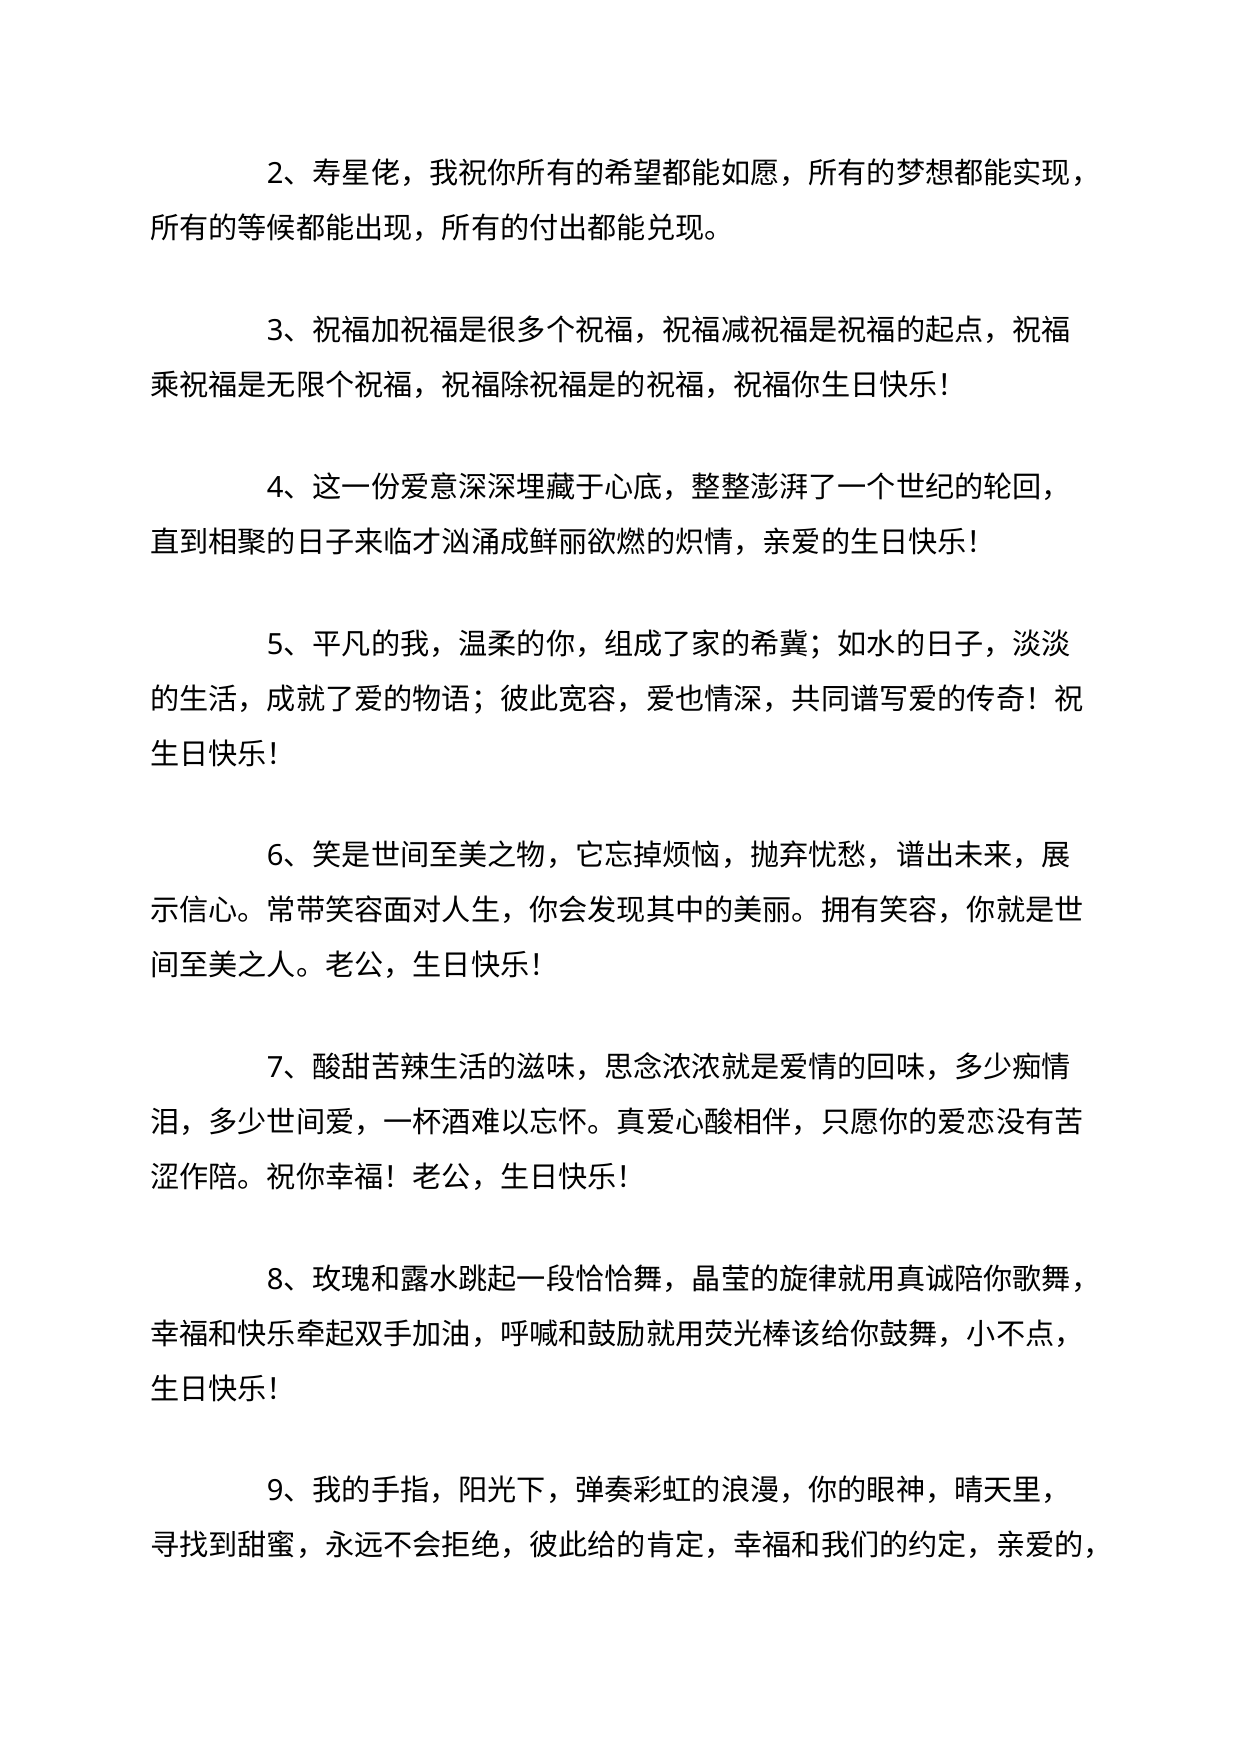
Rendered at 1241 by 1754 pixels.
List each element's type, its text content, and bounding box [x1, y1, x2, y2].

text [150, 1467, 1090, 1564]
text 4、这一份爱意深深埋藏于心底，整整澎湃了一个世纪的轮回，直到相聚的日子来临才汹涌成鲜丽欲燃的炽情，亲爱的生日快乐！ [150, 463, 1090, 561]
text 8、玫瑰和露水跳起一段恰恰舞，晶莹的旋律就用真诚陪你歌舞，幸福和快乐牵起双手加油，呼喊和鼓励就用荧光棒该给你鼓舞，小不点，生日快乐！ [150, 1255, 1090, 1407]
text 6、笑是世间至美之物，它忘掉烦恼，抛弃忧愁，谱出未来，展示信心。常带笑容面对人生，你会发现其中的美丽。拥有笑容，你就是世间至美之人。老公，生日快乐！ [150, 832, 1090, 984]
text 2、寿星佬，我祝你所有的希望都能如愿，所有的梦想都能实现，所有的等候都能出现，所有的付出都能兑现。 [150, 150, 1090, 247]
text 3、祝福加祝福是很多个祝福，祝福减祝福是祝福的起点，祝福乘祝福是无限个祝福，祝福除祝福是的祝福，祝福你生日快乐！ [150, 307, 1090, 404]
text 5、平凡的我，温柔的你，组成了家的希冀；如水的日子，淡淡的生活，成就了爱的物语；彼此宽容，爱也情深，共同谱写爱的传奇！祝生日快乐！ [150, 620, 1090, 772]
text 7、酸甜苦辣生活的滋味，思念浓浓就是爱情的回味，多少痴情泪，多少世间爱，一杯酒难以忘怀。真爱心酸相伴，只愿你的爱恋没有苦涩作陪。祝你幸福！老公，生日快乐！ [150, 1044, 1090, 1196]
